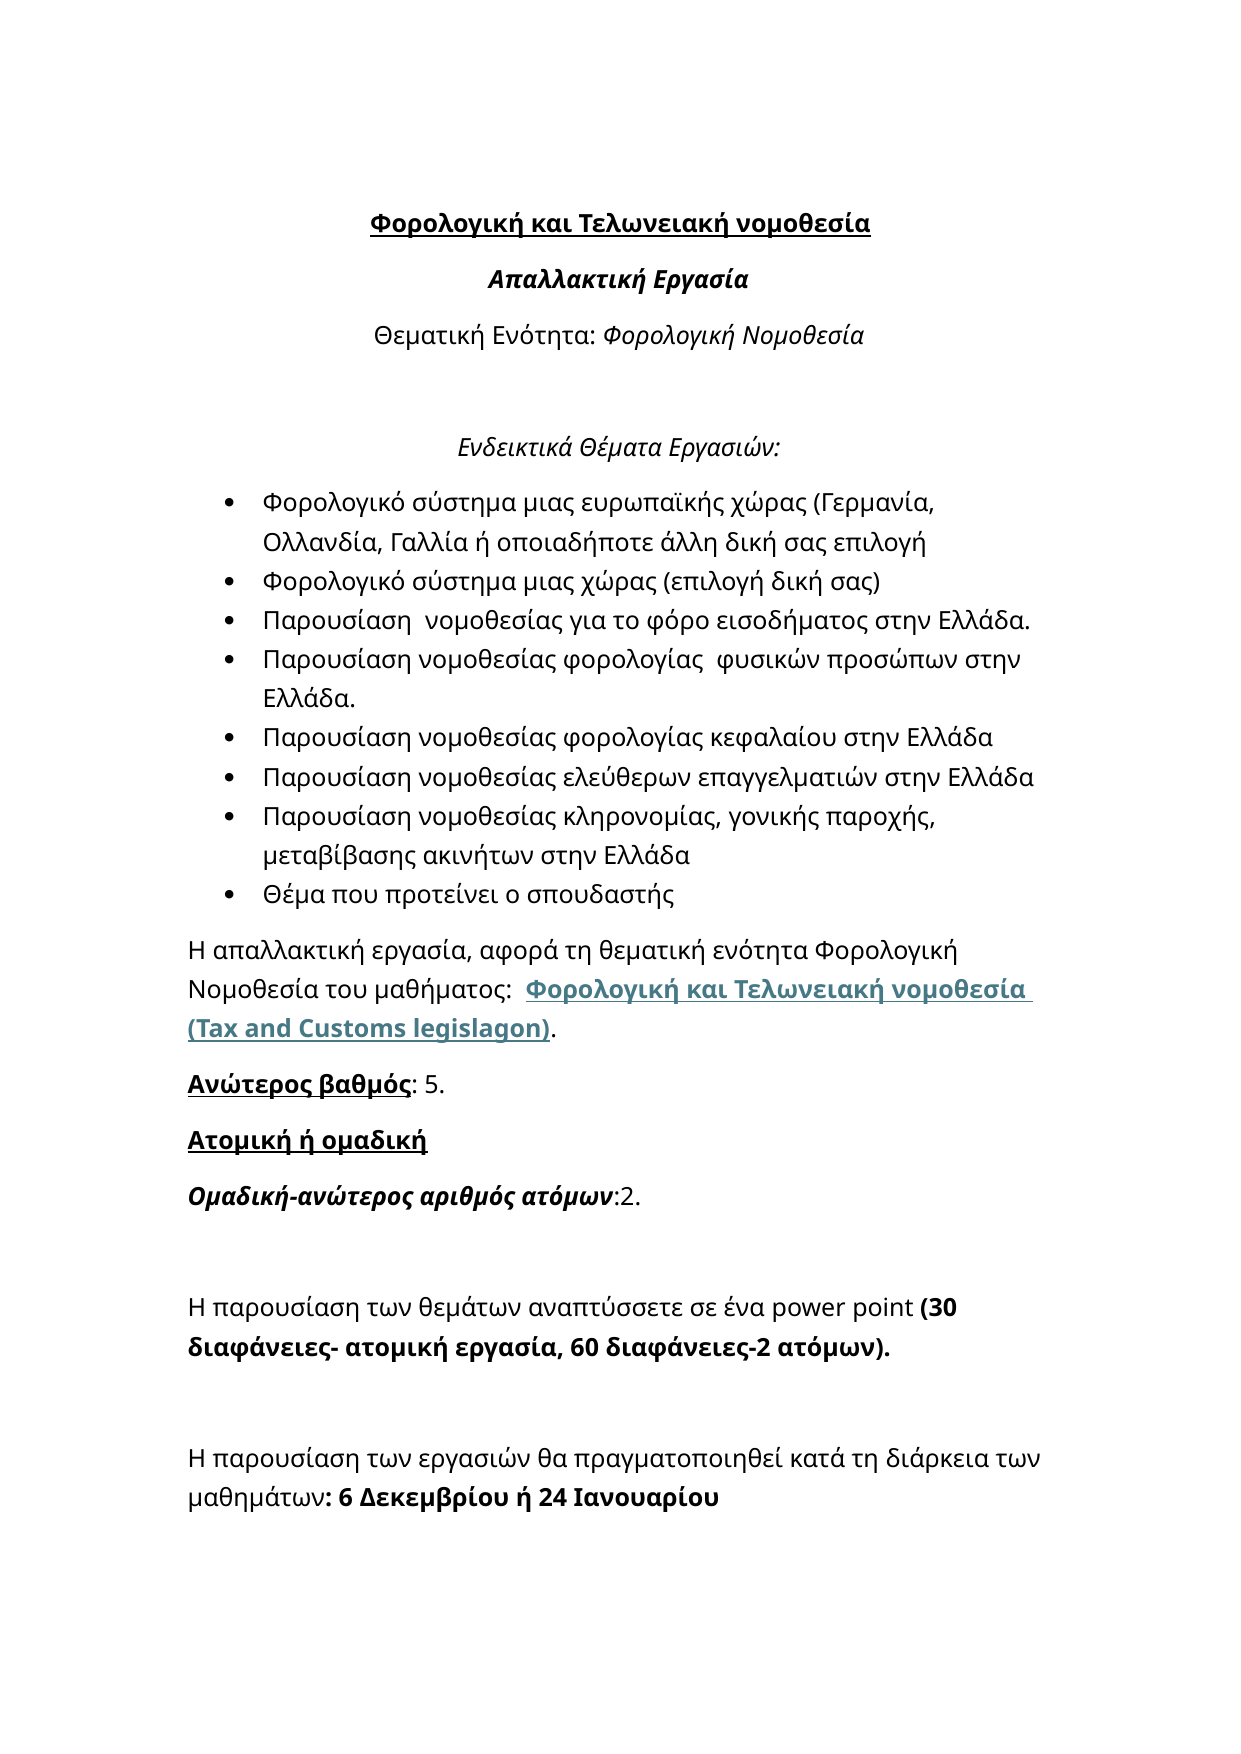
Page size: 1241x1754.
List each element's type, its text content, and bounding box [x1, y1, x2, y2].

list Φορολογικό σύστημα μιας χώρας (επιλογή δική σας) [225, 563, 1053, 597]
list Παρουσίαση νομοθεσίας κληρονομίας, γονικής παροχής, μεταβίβασης ακινήτων στην Ελλάδα [225, 798, 1053, 872]
list Παρουσίαση νομοθεσίας για το φόρο εισοδήματος στην Ελλάδα. [225, 602, 1053, 637]
text Η παρουσίαση των θεμάτων αναπτύσσετε σε ένα power point (30 διαφάνειες- ατομική εργασία, 60 διαφάνειες-2 ατόμων). [187, 1290, 1053, 1363]
list Παρουσίαση νομοθεσίας φορολογίας κεφαλαίου στην Ελλάδα [225, 720, 1053, 754]
text Η απαλλακτική εργασία, αφορά τη θεματική ενότητα Φορολογική Νομοθεσία του μαθήματος: Φορολογική και Τελωνειακή νομοθεσία (Tax and Customs legislagon). [187, 932, 1053, 1045]
text Η παρουσίαση των εργασιών θα πραγματοποιηθεί κατά τη διάρκεια των μαθημάτων: 6 Δεκεμβρίου ή 24 Ιανουαρίου [187, 1441, 1053, 1514]
text Θεματική Ενότητα: Φορολογική Νομοθεσία [187, 317, 1053, 352]
list Φορολογικό σύστημα μιας ευρωπαϊκής χώρας (Γερμανία, Ολλανδία, Γαλλία ή οποιαδήποτε άλλη δική σας επιλογή [225, 485, 1053, 558]
text Ομαδική-ανώτερος αριθμός ατόμων:2. [187, 1178, 1053, 1212]
list Θέμα που προτείνει ο σπουδαστής [225, 877, 1053, 911]
list Παρουσίαση νομοθεσίας φορολογίας φυσικών προσώπων στην Ελλάδα. [225, 642, 1053, 715]
text Ατομική ή ομαδική [187, 1122, 1053, 1157]
text Φορολογική και Τελωνειακή νομοθεσία [187, 206, 1053, 240]
text Ενδεικτικά Θέματα Εργασιών: [187, 429, 1053, 463]
text Απαλλακτική Εργασία [187, 262, 1053, 296]
list Παρουσίαση νομοθεσίας ελεύθερων επαγγελματιών στην Ελλάδα [225, 759, 1053, 793]
text Ανώτερος βαθμός: 5. [187, 1067, 1053, 1101]
